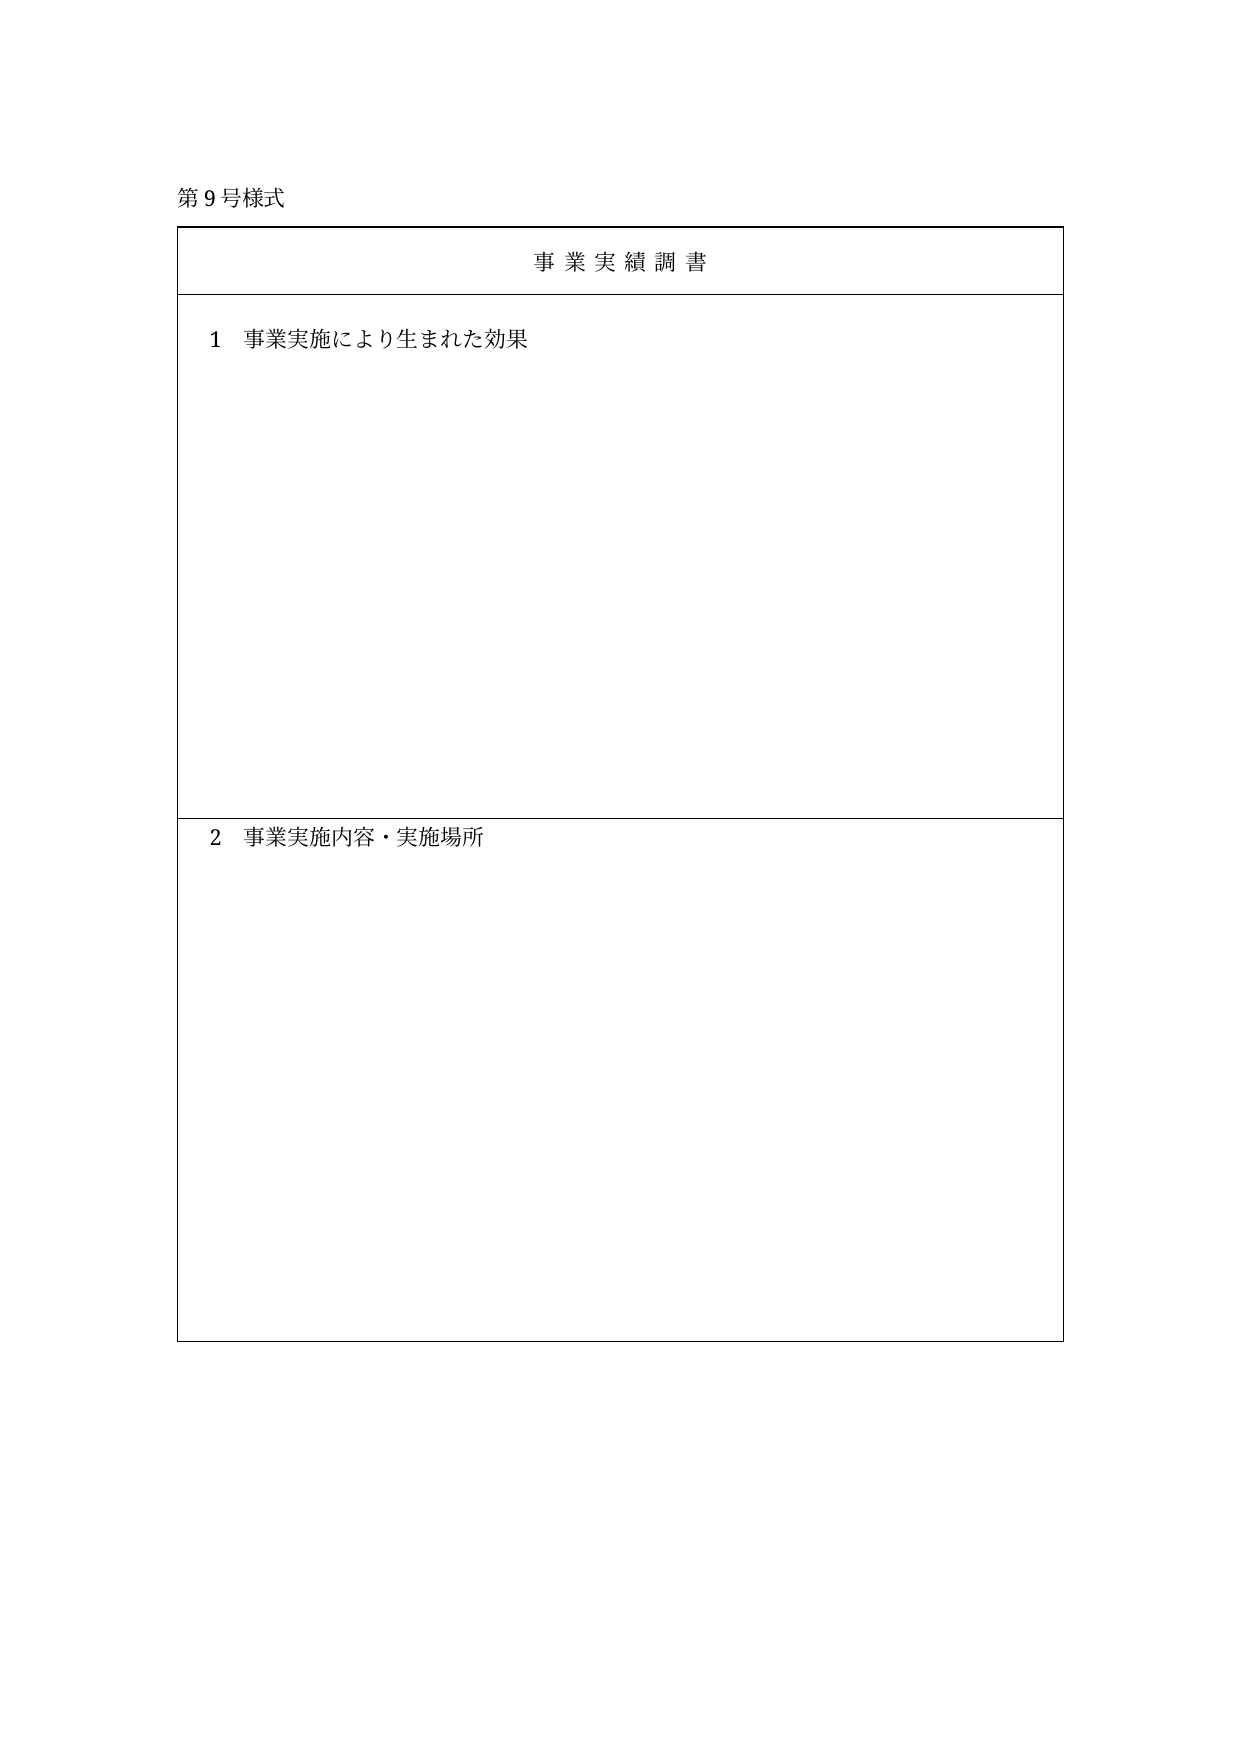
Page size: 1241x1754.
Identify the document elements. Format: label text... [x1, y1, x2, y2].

table_cell 2 事業実施内容・実施場所 [178, 819, 1063, 1341]
table_header 事業実績調書 [178, 228, 1063, 294]
text 第9号様式 [177, 179, 1063, 214]
table_cell 1 事業実施により生まれた効果 [178, 295, 1063, 818]
